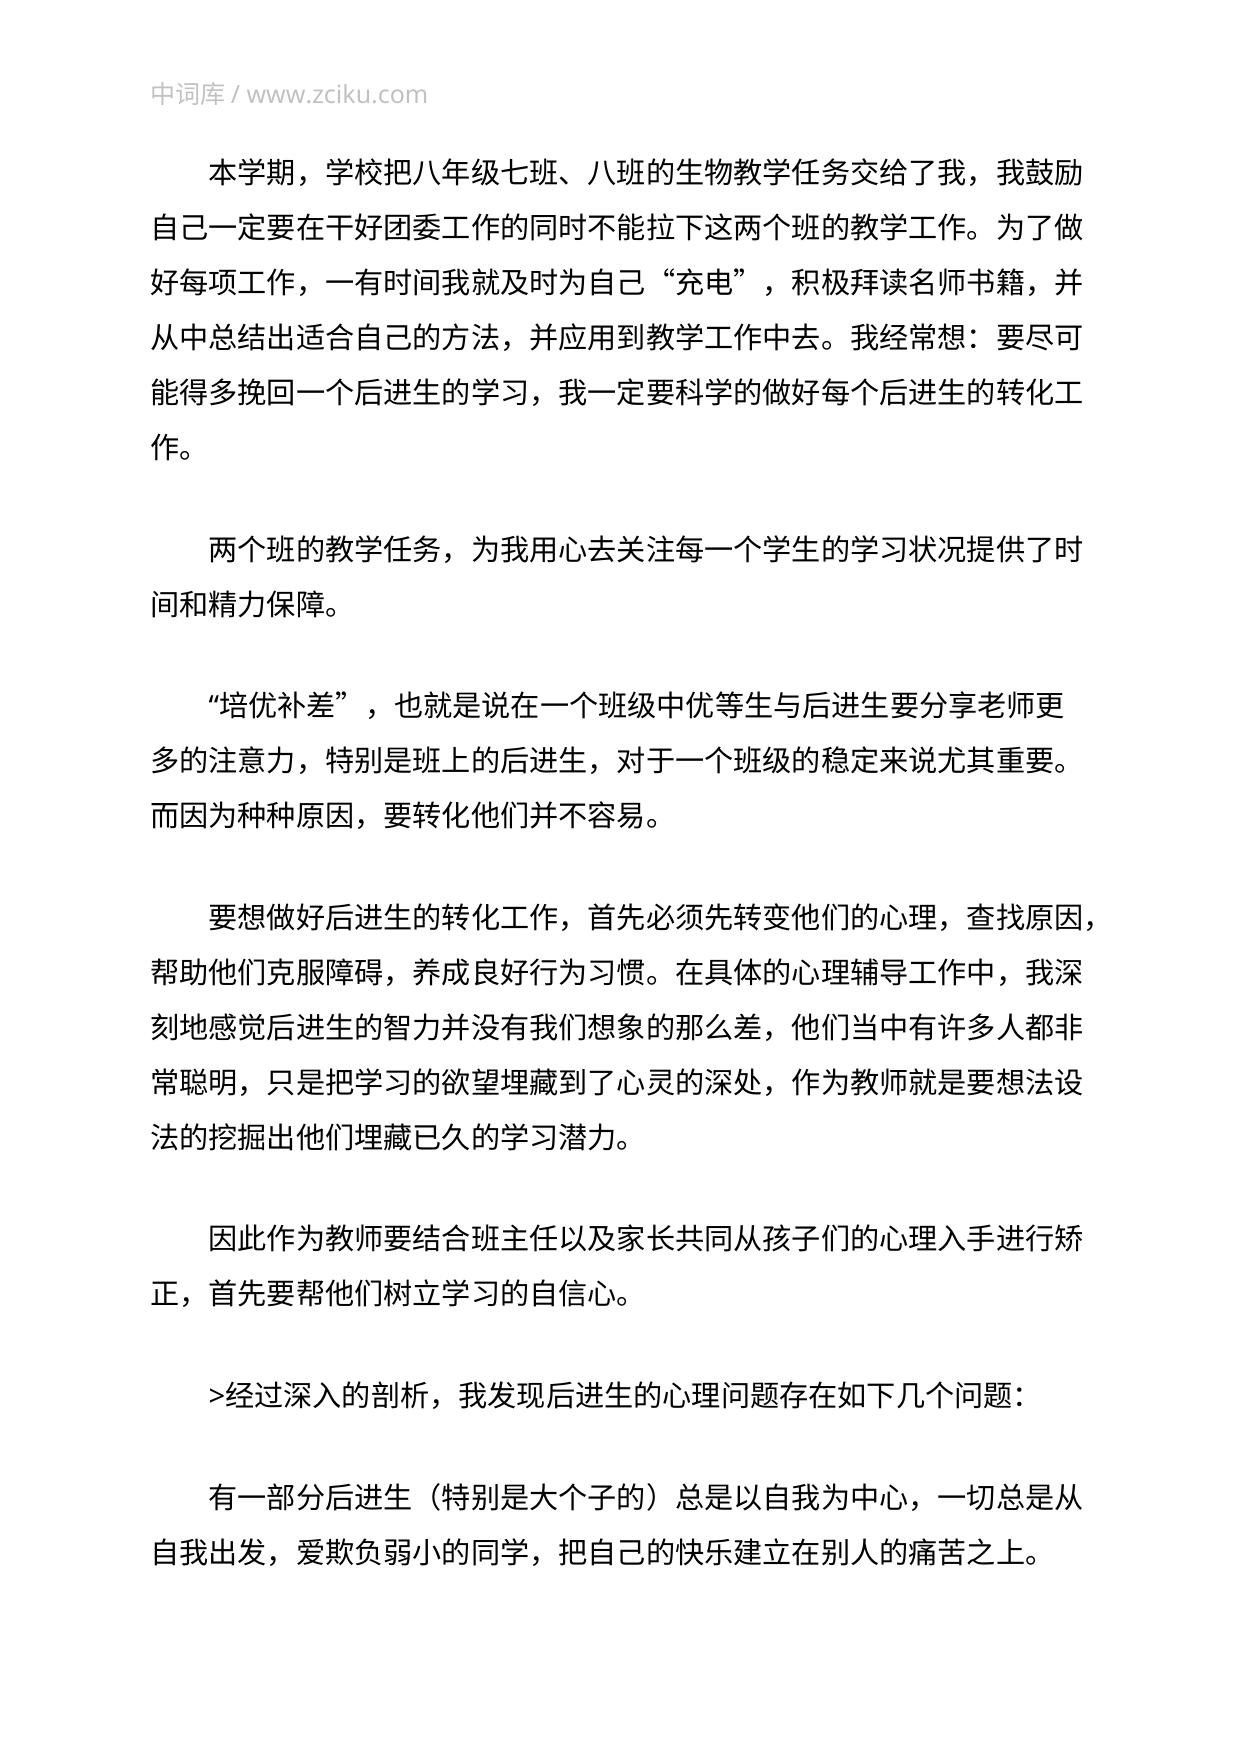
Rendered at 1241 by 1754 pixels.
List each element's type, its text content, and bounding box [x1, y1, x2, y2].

text 因此作为教师要结合班主任以及家长共同从孩子们的心理入手进行矫正，首先要帮他们树立学习的自信心。 [150, 1216, 1090, 1313]
text >经过深入的剖析，我发现后进生的心理问题存在如下几个问题： [150, 1373, 1090, 1415]
text 要想做好后进生的转化工作，首先必须先转变他们的心理，查找原因，帮助他们克服障碍，养成良好行为习惯。在具体的心理辅导工作中，我深刻地感觉后进生的智力并没有我们想象的那么差，他们当中有许多人都非常聪明，只是把学习的欲望埋藏到了心灵的深处，作为教师就是要想法设法的挖掘出他们埋藏已久的学习潜力。 [150, 894, 1090, 1156]
text 有一部分后进生（特别是大个子的）总是以自我为中心，一切总是从自我出发，爱欺负弱小的同学，把自己的快乐建立在别人的痛苦之上。 [150, 1474, 1090, 1572]
text “培优补差”，也就是说在一个班级中优等生与后进生要分享老师更多的注意力，特别是班上的后进生，对于一个班级的稳定来说尤其重要。而因为种种原因，要转化他们并不容易。 [150, 683, 1090, 835]
text 本学期，学校把八年级七班、八班的生物教学任务交给了我，我鼓励自己一定要在干好团委工作的同时不能拉下这两个班的教学工作。为了做好每项工作，一有时间我就及时为自己“充电”，积极拜读名师书籍，并从中总结出适合自己的方法，并应用到教学工作中去。我经常想：要尽可能得多挽回一个后进生的学习，我一定要科学的做好每个后进生的转化工作。 [150, 150, 1090, 467]
text 两个班的教学任务，为我用心去关注每一个学生的学习状况提供了时间和精力保障。 [150, 526, 1090, 623]
